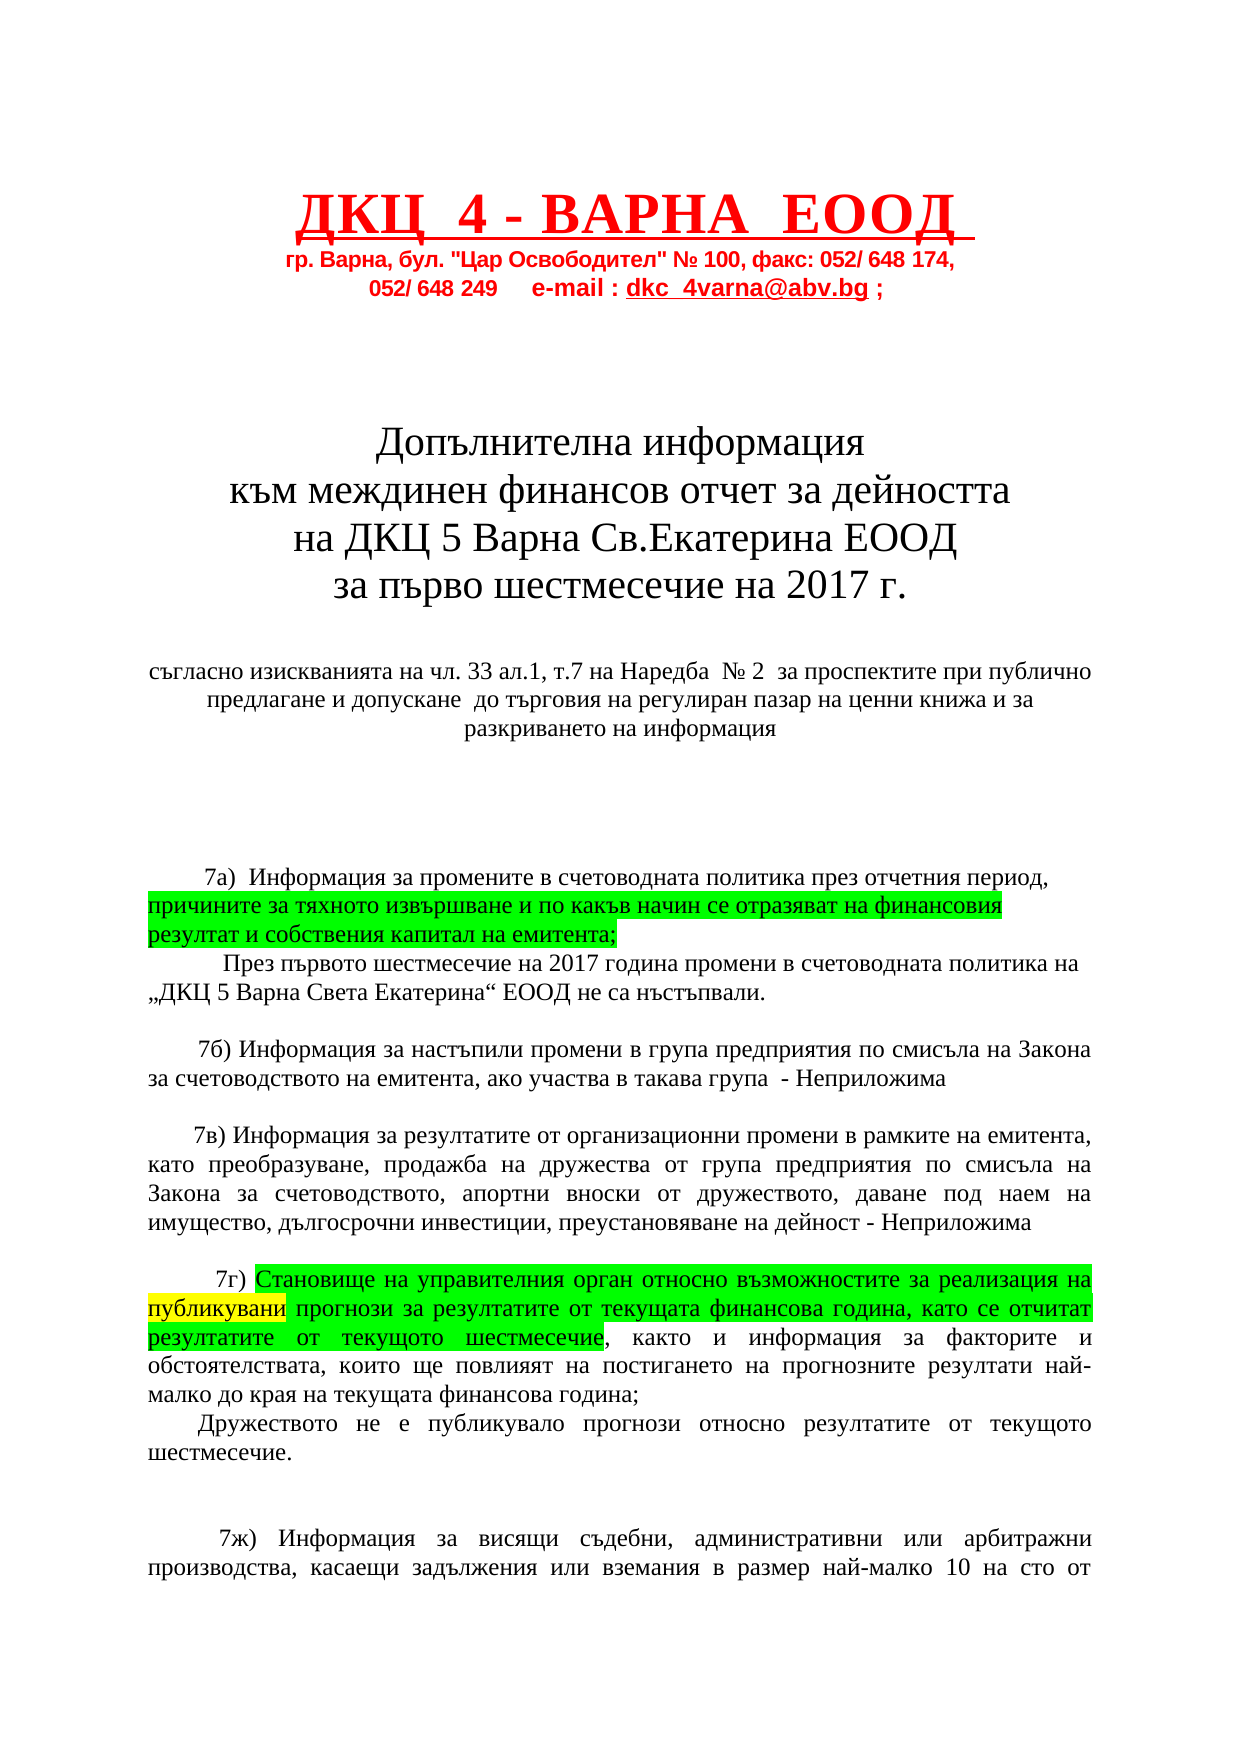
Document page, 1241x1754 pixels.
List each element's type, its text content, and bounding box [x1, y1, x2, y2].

text През първото шестмесечие на 2017 година промени в счетоводната политика на „ДКЦ 5 Варна Света Екатерина“ ЕООД не са нъстъпвали. [148, 948, 1093, 1006]
text съгласно изискванията на чл. 33 ал.1, т.7 на Наредба № 2 за проспектите при публично предлагане и допускане до търговия на регулиран пазар на ценни книжа и за разкриването на информация [148, 656, 1093, 742]
text 052/ 648 249 e-mail : dkc_4varna@abv.bg ; [148, 272, 1093, 301]
text 7б) Информация за настъпили промени в група предприятия по смисъла на Закона за счетоводството на емитента, ако участва в такава група - Неприложима [148, 1034, 1093, 1092]
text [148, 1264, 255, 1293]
text за първо шестмесечие на 2017 г. [148, 560, 1093, 608]
text Дружеството не е публикувало прогнози относно резултатите от текущото шестмесечие. [148, 1408, 1093, 1466]
text на ДКЦ 5 Варна Св.Екатерина ЕООД [148, 512, 1093, 560]
text 7г) Становище на управителния орган относно възможностите за реализация на публикувани прогнози за резултатите от текущата финансова година, като се отчитат резултатите от текущото шестмесечие, както и информация за факторите и обстоятелствата, които ще повлияят на постигането на прогнозните резултати най-малко до края на текущата финансова година; [148, 1322, 1093, 1408]
text ДКЦ 4 - ВАРНА ЕООД [148, 179, 1093, 246]
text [148, 1523, 1093, 1581]
text 7в) Информация за резултатите от организационни промени в рамките на емитента, като преобразуване, продажба на дружества от група предприятия по смисъла на Закона за счетоводството, апортни вноски от дружеството, даване под наем на имущество, дългосрочни инвестиции, преустановяване на дейност - Неприложима [148, 1121, 1093, 1236]
text гр. Варна, бул. "Цар Освободител" № 100, факс: 052/ 648 174, [148, 246, 1093, 272]
text към междинен финансов отчет за дейността [148, 464, 1093, 512]
text 7a) Информация за промените в счетоводната политика през отчетния период, причините за тяхното извършване и по какъв начин се отразяват на финансовия резултат и собствения капитал на емитента; [148, 862, 1093, 948]
text Допълнителна информация [148, 416, 1093, 464]
